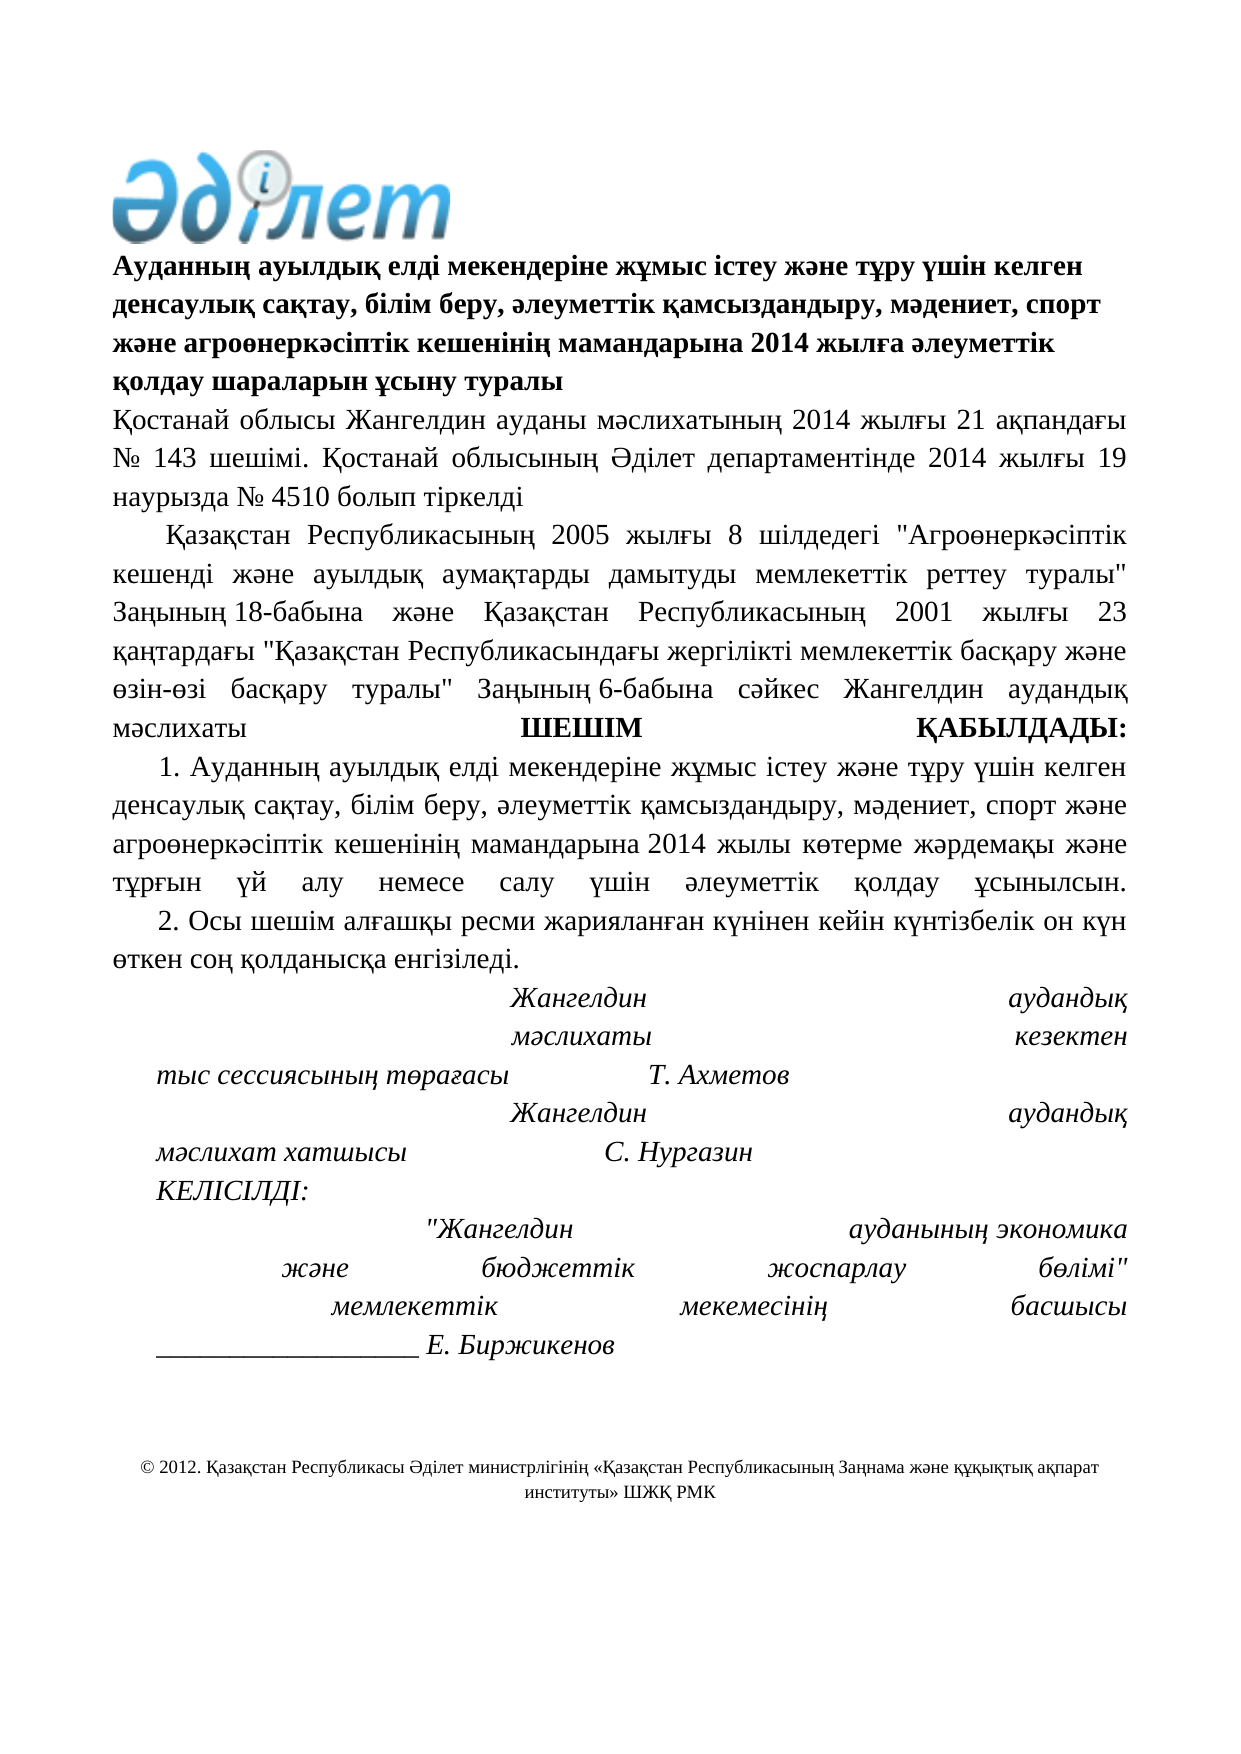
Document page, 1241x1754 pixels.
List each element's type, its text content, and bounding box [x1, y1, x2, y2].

text Жангелдин аудандық мәслихат хатшысы С. Нургазин [112, 1096, 1128, 1168]
text Қазақстан Республикасының 2005 жылғы 8 шілдедегі "Агроөнеркәсіптік кешенді және ауылдық аумақтарды дамытуды мемлекеттік реттеу туралы" Заңының 18-бабына және Қазақстан Республикасының 2001 жылғы 23 қаңтардағы "Қазақстан Республикасындағы жергілікті мемлекеттік басқару және өзін-өзі басқару туралы" Заңының 6-бабына сәйкес Жангелдин аудандық мәслихаты ШЕШІМ ҚАБЫЛДАДЫ: 1. Ауданның ауылдық елді мекендеріне жұмыс істеу және тұру үшін келген денсаулық сақтау, білім беру, әлеуметтік қамсыздандыру, мәдениет, спорт және агроөнеркәсіптік кешенінің мамандарына 2014 жылы көтерме жәрдемақы және тұрғын үй алу немесе салу үшін әлеуметтік қолдау ұсынылсын. 2. Осы шешім алғашқы ресми жарияланған күнінен кейін күнтізбелік он күн өткен соң қолданысқа енгізіледі. [112, 517, 1128, 975]
text "Жангелдин ауданының экономика және бюджеттік жоспарлау бөлімі" мемлекеттік мекемесінің басшысы __________________ Е. Биржикенов [112, 1211, 1128, 1360]
text КЕЛІСІЛДІ: [112, 1173, 1128, 1206]
picture [112, 150, 451, 244]
text Қостанай облысы Жангелдин ауданы мәслихатының 2014 жылғы 21 ақпандағы № 143 шешімі. Қостанай облысының Әділет департаментінде 2014 жылғы 19 наурызда № 4510 болып тіркелді [112, 402, 1128, 512]
text Ауданның ауылдық елді мекендеріне жұмыс істеу және тұру үшін келген денсаулық сақтау, білім беру, әлеуметтік қамсыздандыру, мәдениет, спорт және агроөнеркәсіптік кешенінің мамандарына 2014 жылға әлеуметтік қолдау шараларын ұсыну туралы [112, 248, 1128, 397]
text Жангелдин аудандық мәслихаты кезектен тыс сессиясының төрағасы Т. Ахметов [112, 980, 1128, 1091]
text © 2012. Қазақстан Республикасы Әділет министрлігінің «Қазақстан Республикасының Заңнама және құқықтық ақпарат институты» ШЖҚ РМК [112, 1456, 1128, 1502]
